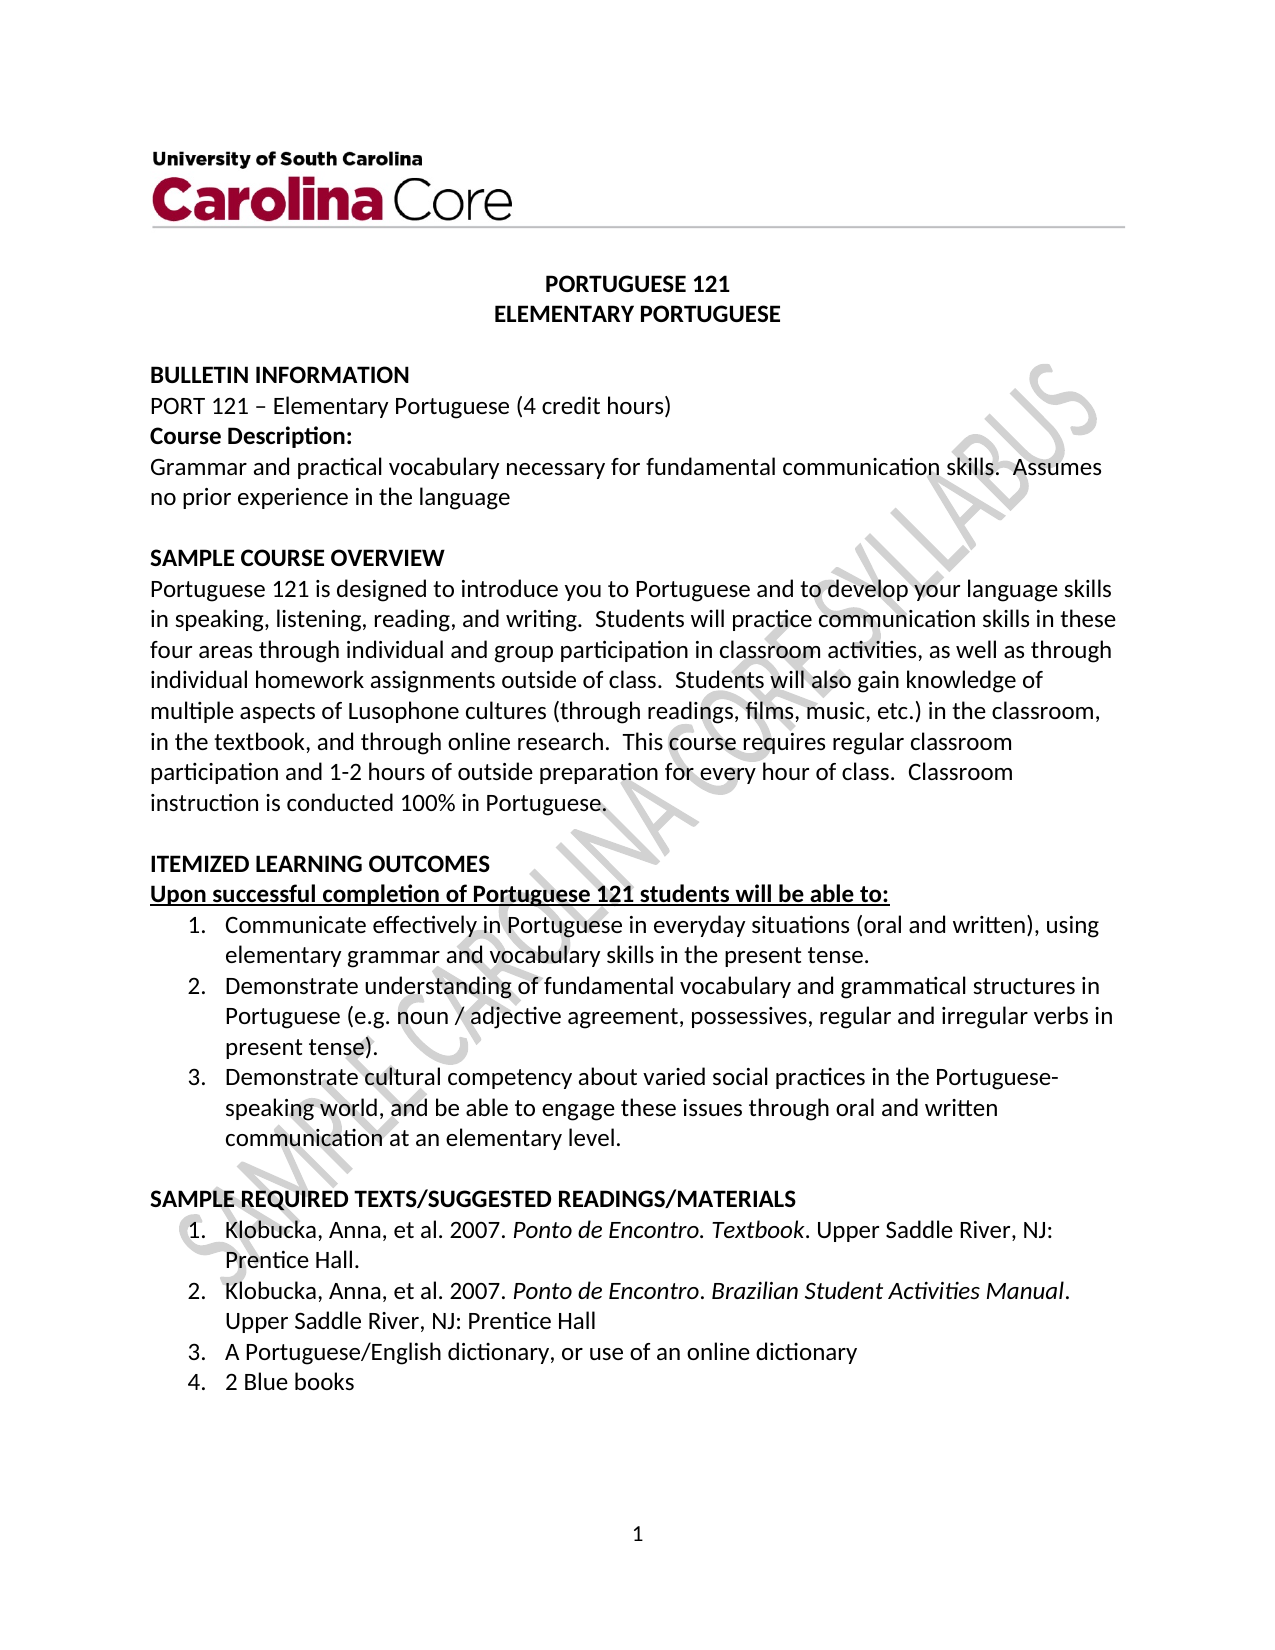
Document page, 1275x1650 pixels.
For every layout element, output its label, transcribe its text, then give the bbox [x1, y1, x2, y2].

text ELEMENTARY PORTUGUESE [150, 298, 1125, 329]
text PORT 121 – Elementary Portuguese (4 credit hours) [150, 390, 1125, 420]
text SAMPLE COURSE OVERVIEW [150, 542, 1125, 573]
picture [150, 150, 1125, 238]
list Demonstrate cultural competency about varied social practices in the Portuguese-speaking world, and be able to engage these issues through oral and written communication at an elementary level. [187, 1061, 1125, 1153]
text SAMPLE REQUIRED TEXTS/SUGGESTED READINGS/MATERIALS [150, 1183, 1125, 1214]
text Portuguese 121 is designed to introduce you to Portuguese and to develop your language skills in speaking, listening, reading, and writing. Students will practice communication skills in these four areas through individual and group participation in classroom activities, as well as through individual homework assignments outside of class. Students will also gain knowledge of multiple aspects of Lusophone cultures (through readings, films, music, etc.) in the classroom, in the textbook, and through online research. This course requires regular classroom participation and 1-2 hours of outside preparation for every hour of class. Classroom instruction is conducted 100% in Portuguese. [150, 573, 1125, 817]
text PORTUGUESE 121 [150, 268, 1125, 298]
text BULLETIN INFORMATION [150, 359, 1125, 390]
list Klobucka, Anna, et al. 2007. Ponto de Encontro. Brazilian Student Activities Manual. Upper Saddle River, NJ: Prentice Hall [187, 1275, 1125, 1336]
list Demonstrate understanding of fundamental vocabulary and grammatical structures in Portuguese (e.g. noun / adjective agreement, possessives, regular and irregular verbs in present tense). [187, 970, 1125, 1061]
list A Portuguese/English dictionary, or use of an online dictionary [187, 1336, 1125, 1367]
list 2 Blue books [187, 1367, 1125, 1397]
list Communicate effectively in Portuguese in everyday situations (oral and written), using elementary grammar and vocabulary skills in the present tense. [187, 909, 1125, 970]
text Upon successful completion of Portuguese 121 students will be able to: [150, 878, 1125, 909]
text Course Description: [150, 420, 1125, 451]
text Grammar and practical vocabulary necessary for fundamental communication skills. Assumes no prior experience in the language [150, 451, 1125, 512]
list Klobucka, Anna, et al. 2007. Ponto de Encontro. Textbook. Upper Saddle River, NJ: Prentice Hall. [187, 1214, 1125, 1275]
text ITEMIZED LEARNING OUTCOMES [150, 848, 1125, 878]
